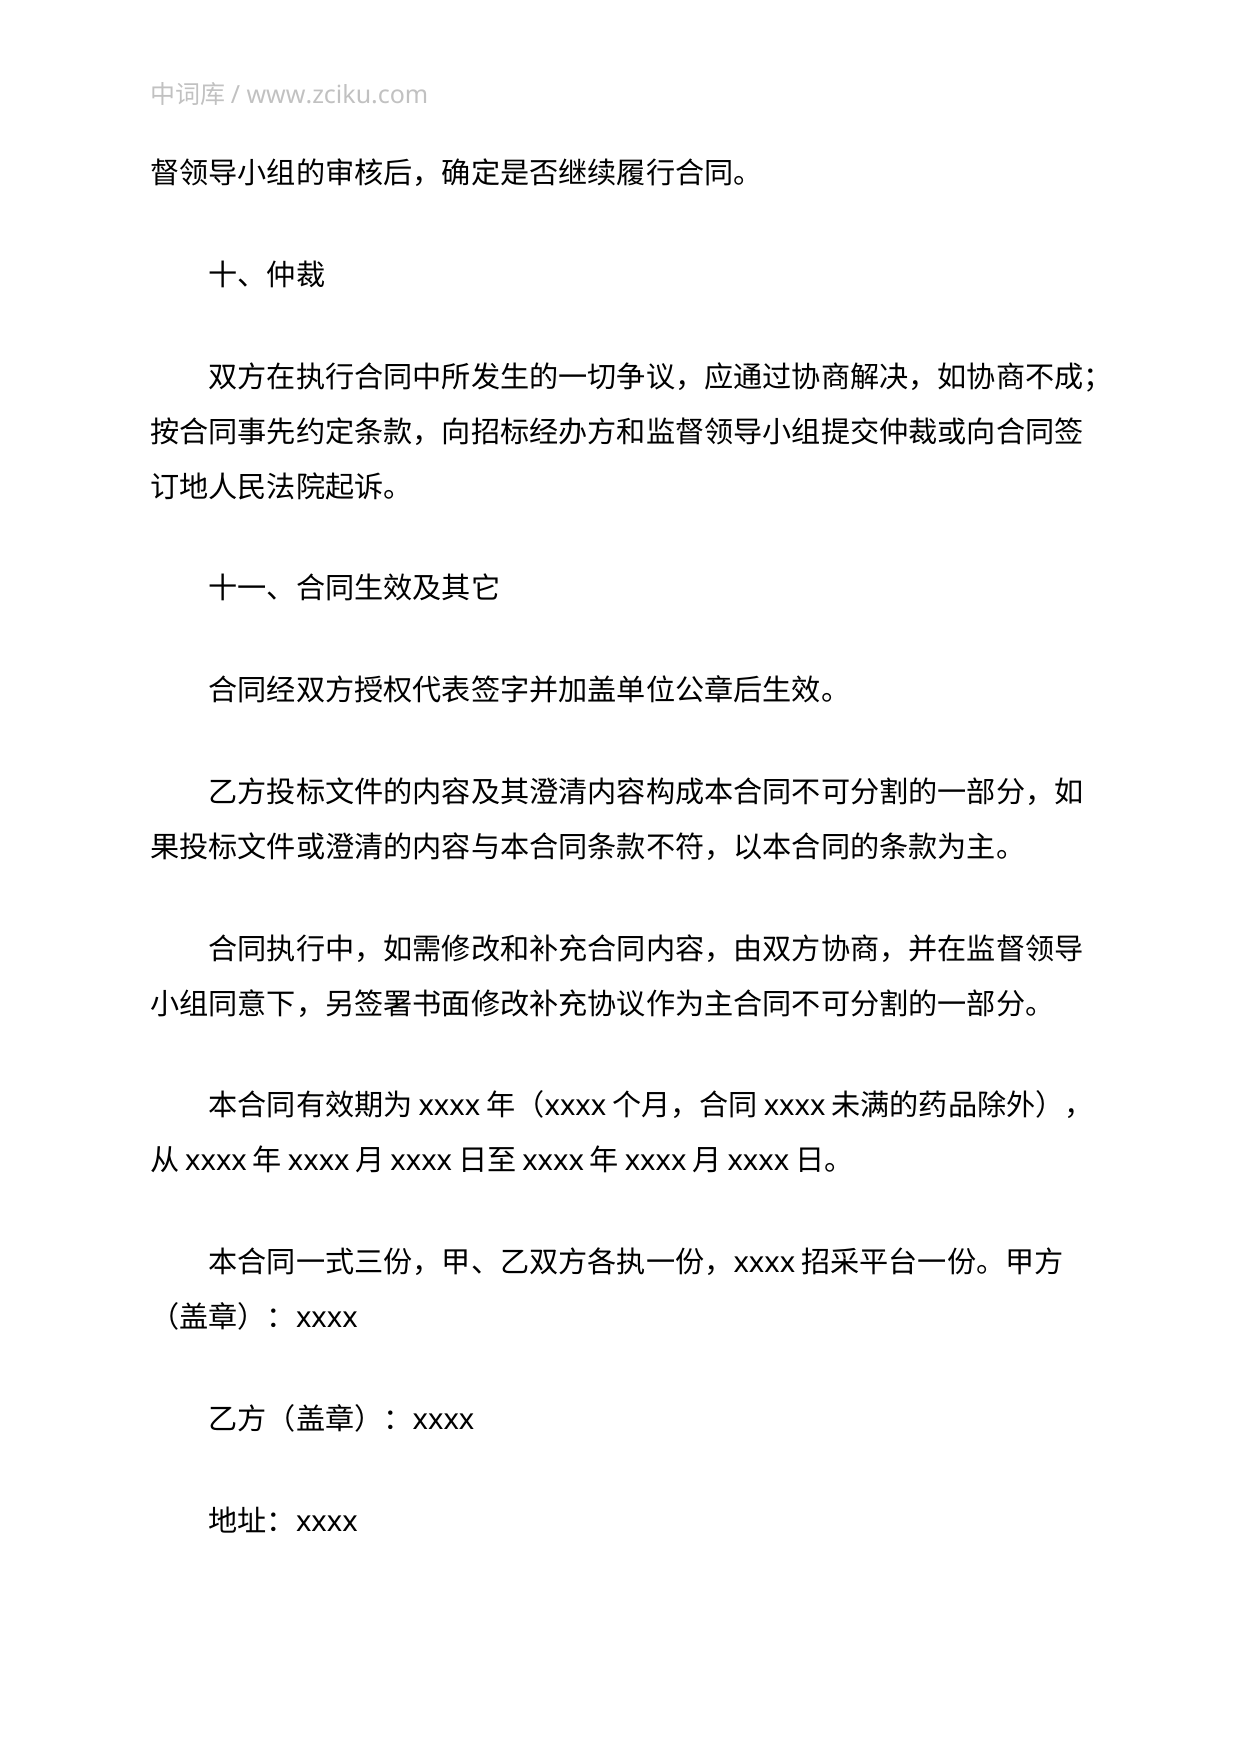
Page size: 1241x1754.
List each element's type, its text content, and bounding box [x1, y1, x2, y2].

text 十、仲裁 [150, 252, 1090, 294]
text 本合同有效期为xxxx年（xxxx个月，合同xxxx未满的药品除外），从xxxx年xxxx月xxxx日至xxxx年xxxx月xxxx日。 [150, 1082, 1090, 1179]
text 十一、合同生效及其它 [150, 565, 1090, 607]
text 乙方（盖章）：xxxx [150, 1396, 1090, 1438]
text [150, 150, 1090, 192]
text 地址：xxxx [150, 1498, 1090, 1540]
text 乙方投标文件的内容及其澄清内容构成本合同不可分割的一部分，如果投标文件或澄清的内容与本合同条款不符，以本合同的条款为主。 [150, 769, 1090, 866]
text 合同执行中，如需修改和补充合同内容，由双方协商，并在监督领导小组同意下，另签署书面修改补充协议作为主合同不可分割的一部分。 [150, 925, 1090, 1022]
text 双方在执行合同中所发生的一切争议，应通过协商解决，如协商不成；按合同事先约定条款，向招标经办方和监督领导小组提交仲裁或向合同签订地人民法院起诉。 [150, 353, 1090, 506]
text 本合同一式三份，甲、乙双方各执一份，xxxx招采平台一份。甲方（盖章）：xxxx [150, 1239, 1090, 1336]
text 合同经双方授权代表签字并加盖单位公章后生效。 [150, 667, 1090, 709]
